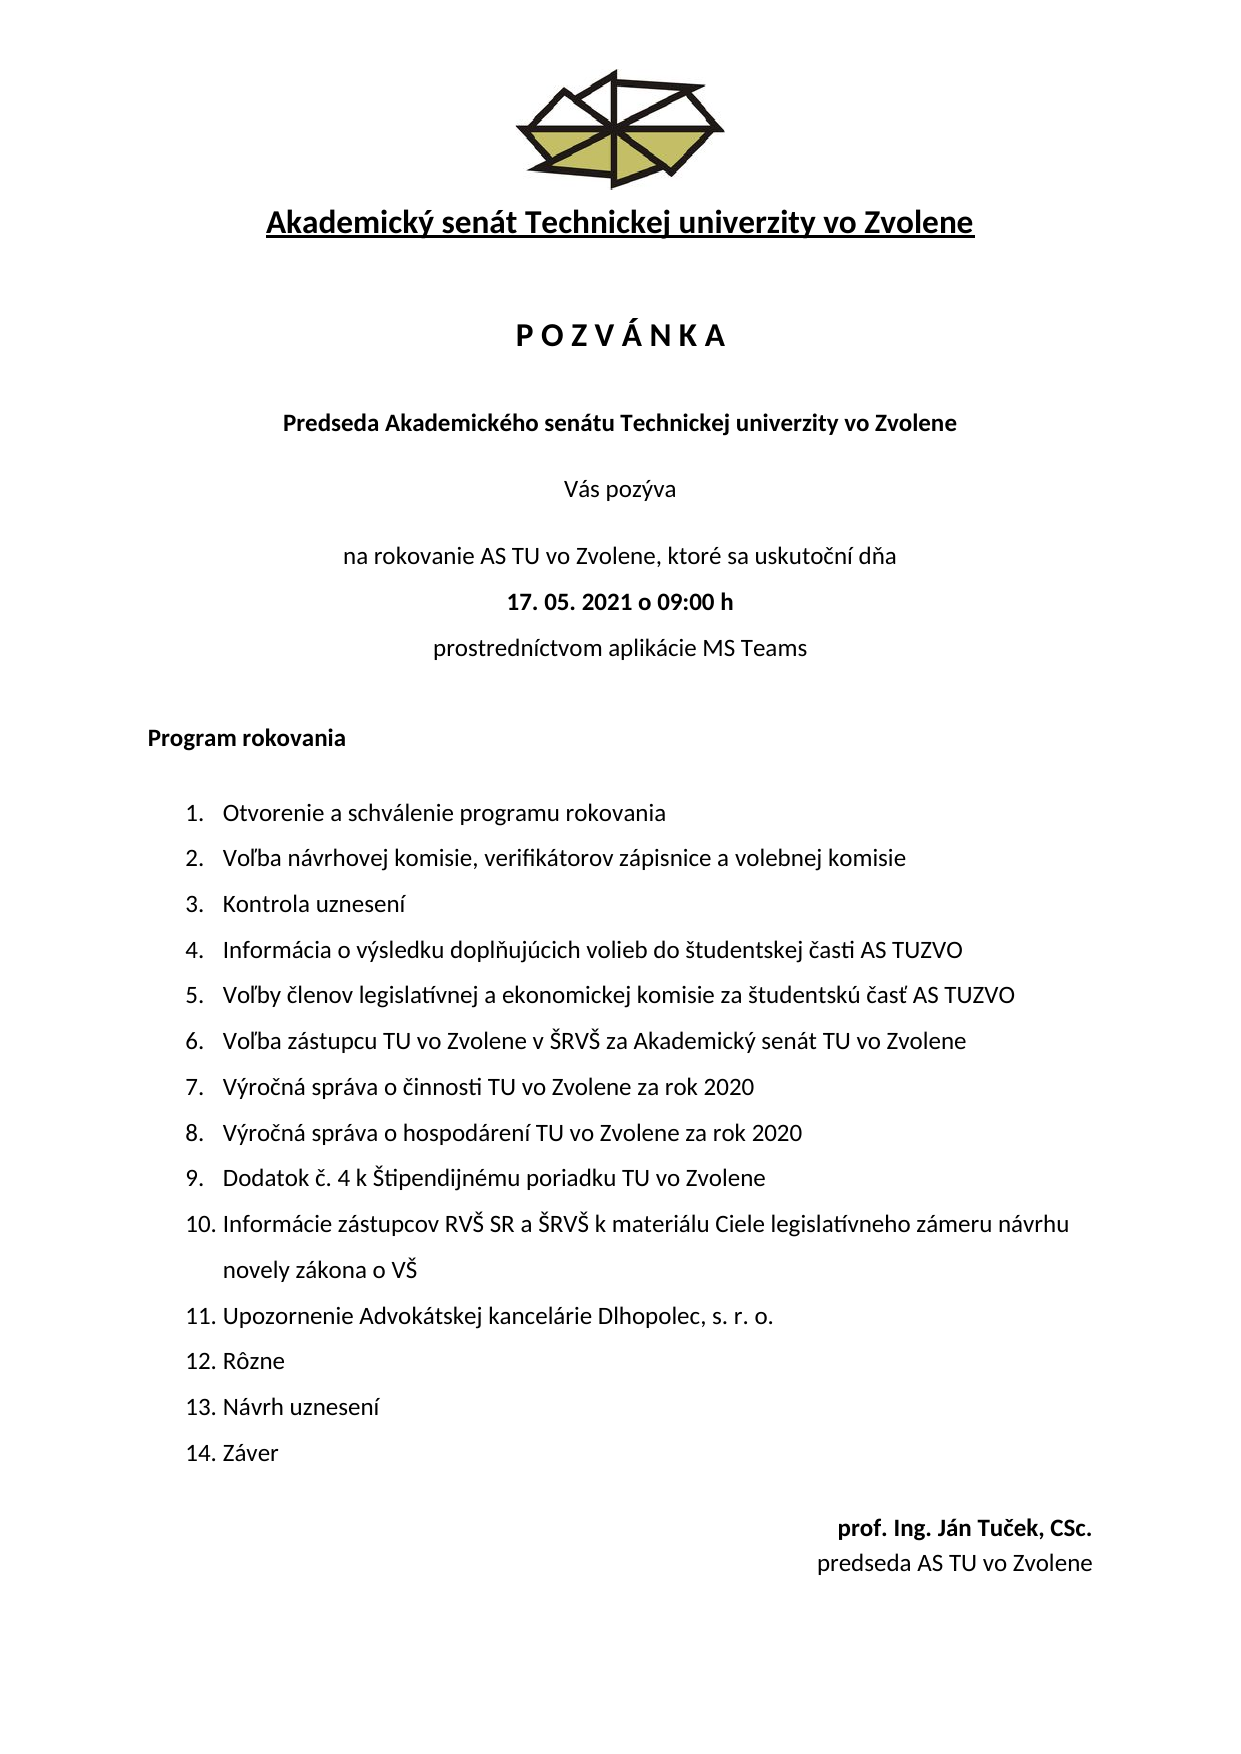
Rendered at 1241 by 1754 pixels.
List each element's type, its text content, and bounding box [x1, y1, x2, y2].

list Výročná správa o hospodárení TU vo Zvolene za rok 2020 [185, 1117, 1093, 1147]
list Výročná správa o činnosti TU vo Zvolene za rok 2020 [185, 1071, 1093, 1102]
text prof. Ing. Ján Tuček, CSc. [590, 1512, 1093, 1542]
list Voľba návrhovej komisie, verifikátorov zápisnice a volebnej komisie [185, 842, 1093, 873]
list Upozornenie Advokátskej kancelárie Dlhopolec, s. r. o. [185, 1300, 1093, 1330]
text Program rokovania [148, 722, 1093, 752]
text Akademický senát Technickej univerzity vo Zvolene [148, 201, 1093, 241]
text prostredníctvom aplikácie MS Teams [148, 632, 1093, 662]
text na rokovanie AS TU vo Zvolene, ktoré sa uskutoční dňa [148, 540, 1093, 571]
list Voľba zástupcu TU vo Zvolene v ŠRVŠ za Akademický senát TU vo Zvolene [185, 1025, 1093, 1056]
list Rôzne [185, 1346, 1093, 1376]
text Predseda Akademického senátu Technickej univerzity vo Zvolene [148, 407, 1093, 438]
list Záver [185, 1437, 1093, 1467]
list Otvorenie a schválenie programu rokovania [185, 797, 1093, 827]
text 17. 05. 2021 o 09:00 h [148, 586, 1093, 616]
list Voľby členov legislatívnej a ekonomickej komisie za študentskú časť AS TUZVO [185, 980, 1093, 1010]
list Informácia o výsledku doplňujúcich volieb do študentskej časti AS TUZVO [185, 934, 1093, 964]
list Dodatok č. 4 k Štipendijnému poriadku TU vo Zvolene [185, 1163, 1093, 1193]
list Kontrola uznesení [185, 888, 1093, 919]
list Informácie zástupcov RVŠ SR a ŠRVŠ k materiálu Ciele legislatívneho zámeru návrhu novely zákona o VŠ [185, 1208, 1093, 1284]
picture [515, 69, 725, 190]
text predseda AS TU vo Zvolene [590, 1547, 1093, 1577]
list Návrh uznesení [185, 1391, 1093, 1422]
text P o z v á n k a [148, 313, 1093, 354]
text Vás pozýva [148, 474, 1093, 504]
